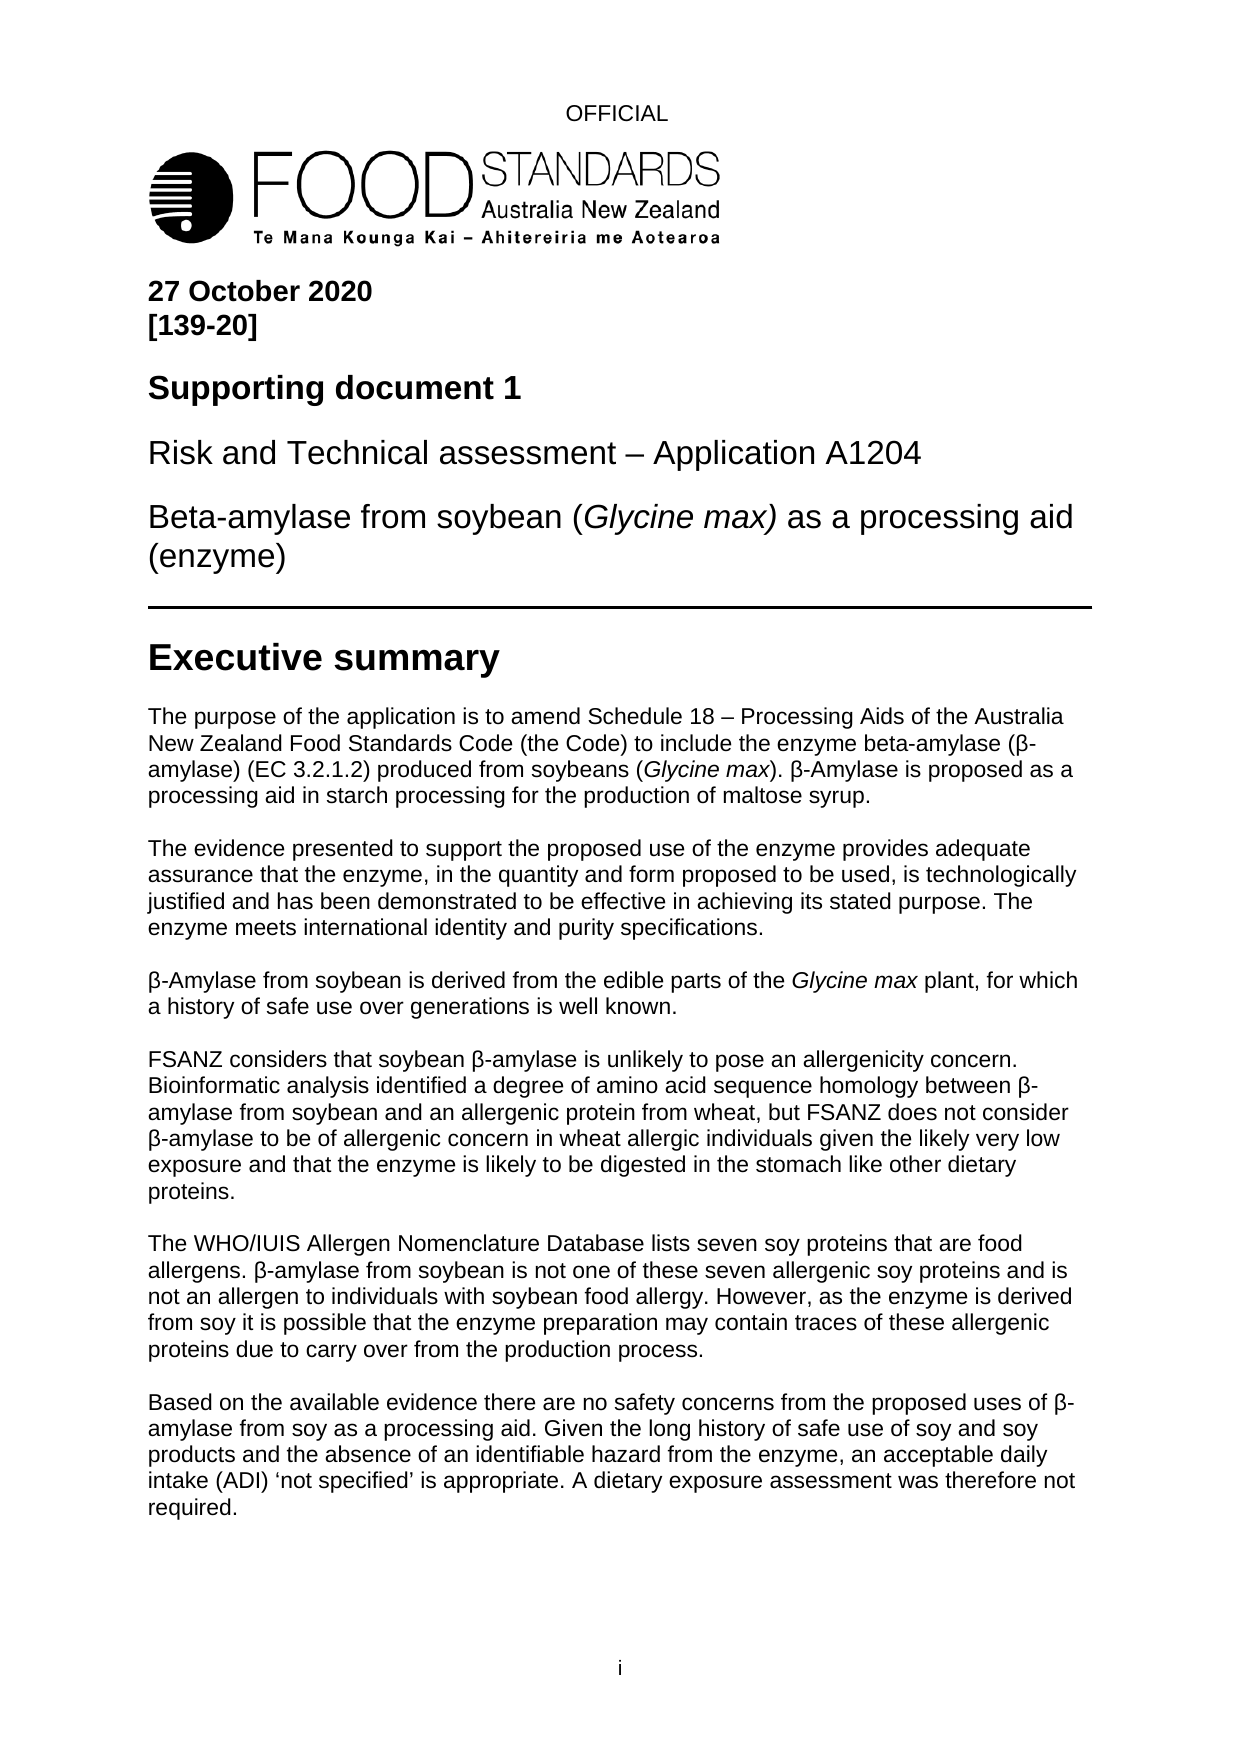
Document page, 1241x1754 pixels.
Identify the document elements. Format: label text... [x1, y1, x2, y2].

list The evidence presented to support the proposed use of the enzyme provides adequate assurance that the enzyme, in the quantity and form proposed to be used, is technologically justified and has been demonstrated to be effective in achieving its stated purpose. The enzyme meets international identity and purity specifications. [148, 835, 1092, 940]
text [139-20] [148, 308, 1092, 342]
title Risk and Technical assessment – Application A1204 [148, 433, 1092, 471]
subtitle Executive summary [148, 635, 1092, 678]
text 27 October 2020 [148, 274, 1092, 308]
text Based on the available evidence there are no safety concerns from the proposed uses of β-amylase from soy as a processing aid. Given the long history of safe use of soy and soy products and the absence of an identifiable hazard from the enzyme, an acceptable daily intake (ADI) ‘not specified’ is appropriate. A dietary exposure assessment was therefore not required. [148, 1388, 1092, 1520]
text The purpose of the application is to amend Schedule 18 – Processing Aids of the Australia New Zealand Food Standards Code (the Code) to include the enzyme beta-amylase (β-amylase) (EC 3.2.1.2) produced from soybeans (Glycine max). β-Amylase is proposed as a processing aid in starch processing for the production of maltose syrup. [148, 703, 1092, 809]
picture [147, 147, 720, 249]
text FSANZ considers that soybean β-amylase is unlikely to pose an allergenicity concern. Bioinformatic analysis identified a degree of amino acid sequence homology between β-amylase from soybean and an allergenic protein from wheat, but FSANZ does not consider β-amylase to be of allergenic concern in wheat allergic individuals given the likely very low exposure and that the enzyme is likely to be digested in the stomach like other dietary proteins. [148, 1046, 1092, 1204]
text The WHO/IUIS Allergen Nomenclature Database lists seven soy proteins that are food allergens. β-amylase from soybean is not one of these seven allergenic soy proteins and is not an allergen to individuals with soybean food allergy. However, as the enzyme is derived from soy it is possible that the enzyme preparation may contain traces of these allergenic proteins due to carry over from the production process. [148, 1230, 1092, 1362]
title Supporting document 1 [148, 368, 1092, 406]
text β-Amylase from soybean is derived from the edible parts of the Glycine max plant, for which a history of safe use over generations is well known. [148, 967, 1092, 1019]
title Βeta-amylase from soybean (Glycine max) as a processing aid (enzyme) [148, 497, 1092, 574]
